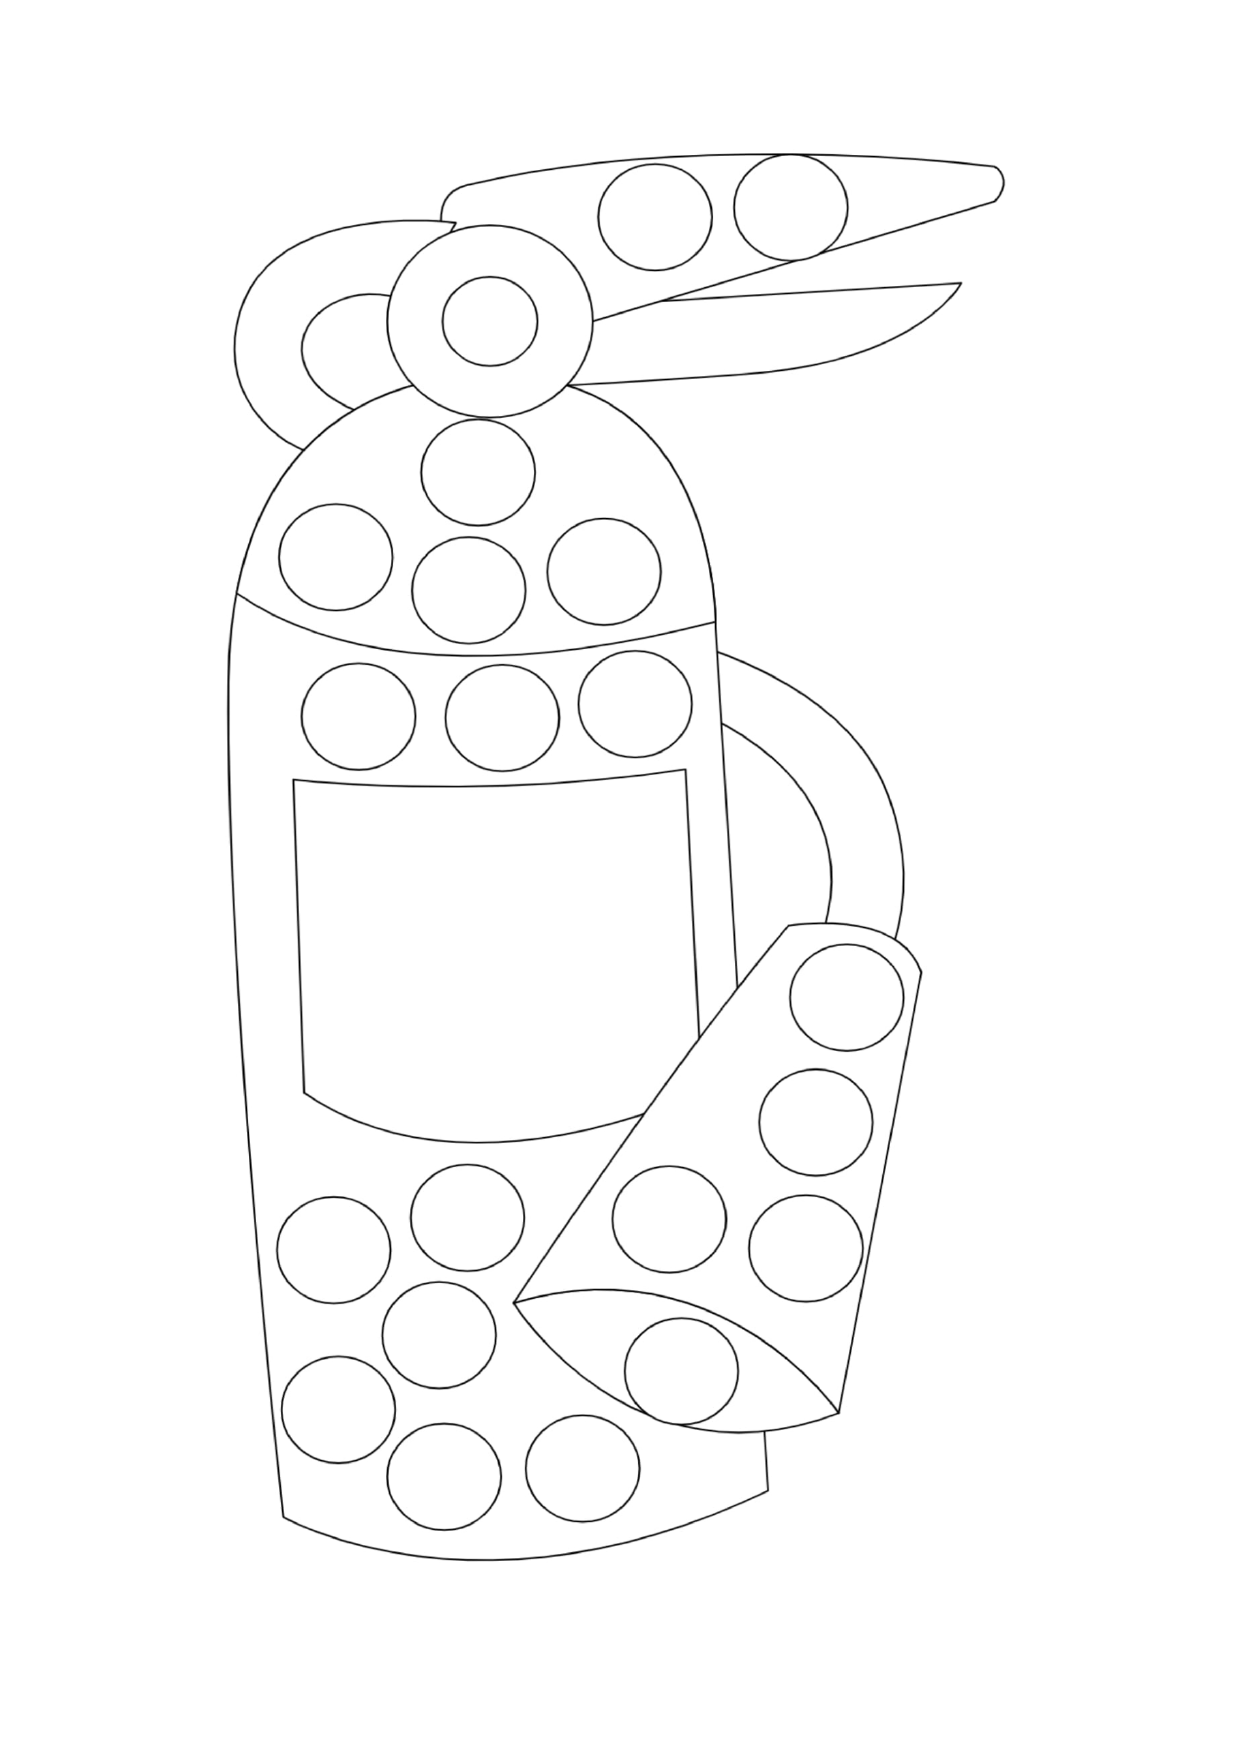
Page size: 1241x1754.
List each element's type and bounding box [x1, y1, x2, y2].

picture [213, 147, 1027, 1599]
